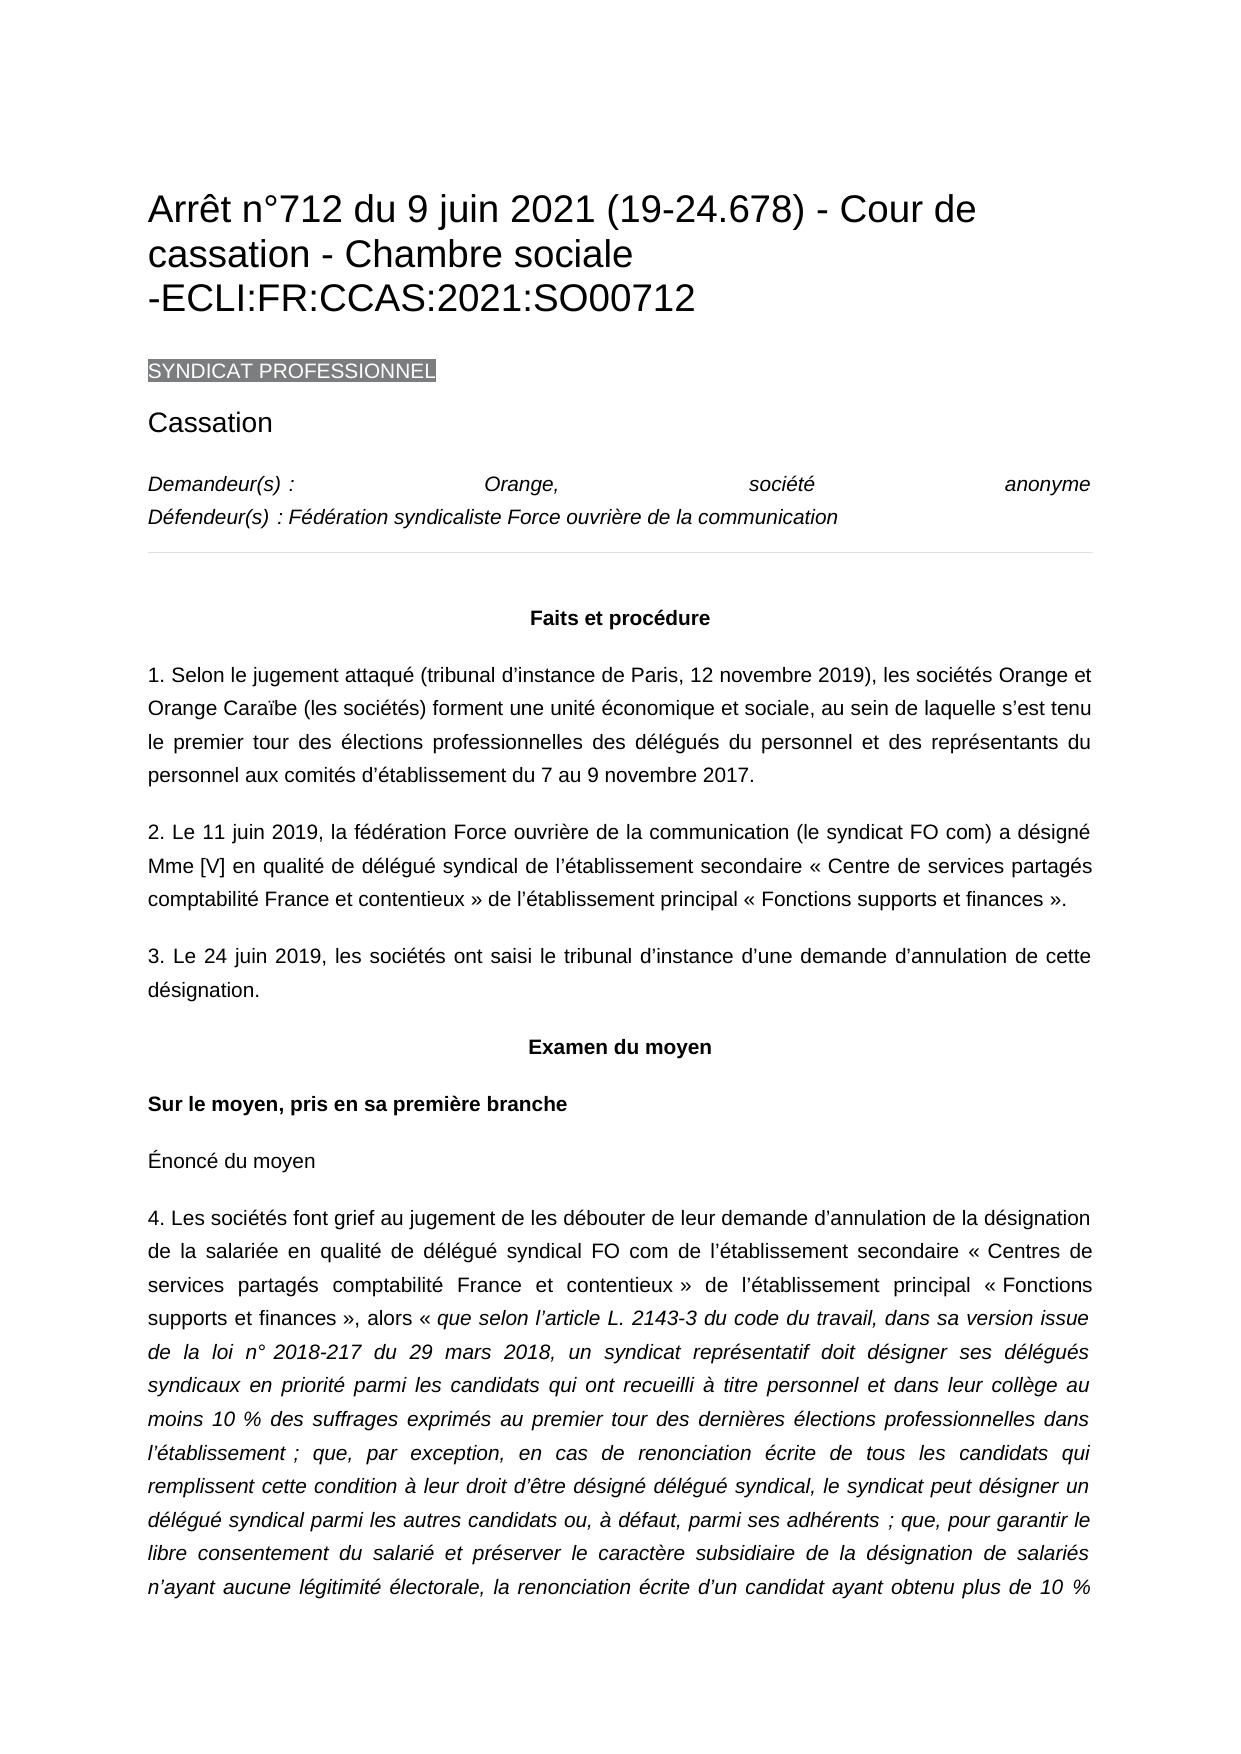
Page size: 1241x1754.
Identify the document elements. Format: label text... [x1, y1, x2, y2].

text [148, 1196, 1093, 1598]
text Cassation [148, 406, 1093, 438]
text Arrêt n°712 du 9 juin 2021 (19-24.678) - Cour de cassation - Chambre sociale -ECLI:FR:CCAS:2021:SO00712 [148, 187, 1093, 319]
text SYNDICAT PROFESSIONNEL [148, 358, 1093, 382]
text Énoncé du moyen [148, 1139, 1093, 1173]
text Faits et procédure [148, 596, 1093, 629]
text 3. Le 24 juin 2019, les sociétés ont saisi le tribunal d’instance d’une demande d’annulation de cette désignation. [148, 934, 1093, 1002]
text 1. Selon le jugement attaqué (tribunal d’instance de Paris, 12 novembre 2019), les sociétés Orange et Orange Caraïbe (les sociétés) forment une unité économique et sociale, au sein de laquelle s’est tenu le premier tour des élections professionnelles des délégués du personnel et des représentants du personnel aux comités d’établissement du 7 au 9 novembre 2017. [148, 653, 1093, 787]
text Demandeur(s) : Orange, société anonyme Défendeur(s) : Fédération syndicaliste Force ouvrière de la communication [148, 462, 1093, 529]
text Examen du moyen [148, 1025, 1093, 1059]
text 2. Le 11 juin 2019, la fédération Force ouvrière de la communication (le syndicat FO com) a désigné Mme [V] en qualité de délégué syndical de l’établissement secondaire « Centre de services partagés comptabilité France et contentieux » de l’établissement principal « Fonctions supports et finances ». [148, 811, 1093, 911]
text Sur le moyen, pris en sa première branche [148, 1082, 1093, 1116]
